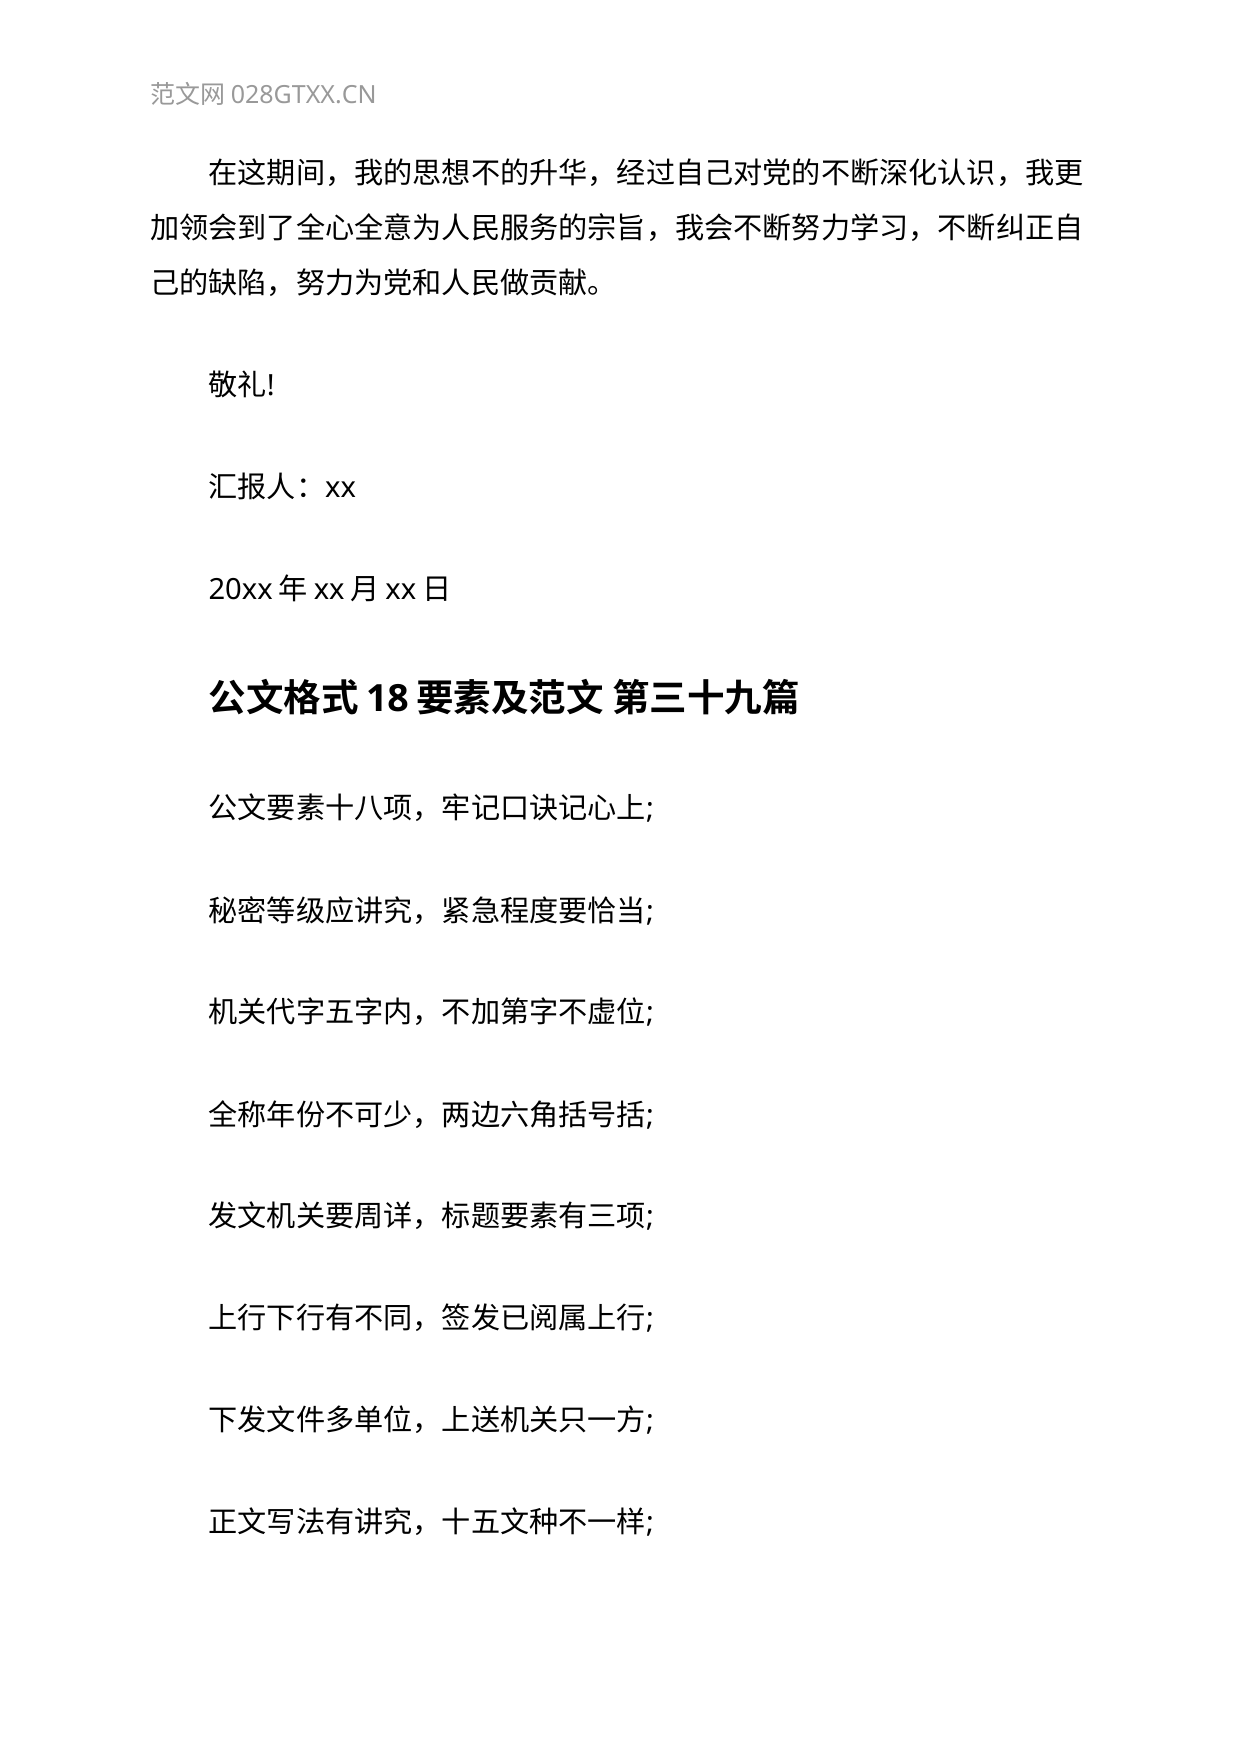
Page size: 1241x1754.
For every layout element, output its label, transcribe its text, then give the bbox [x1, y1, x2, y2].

text 上行下行有不同，签发已阅属上行; [150, 1295, 1090, 1337]
text 正文写法有讲究，十五文种不一样; [150, 1499, 1090, 1541]
text 20xx年xx月xx日 [150, 566, 1090, 608]
text 在这期间，我的思想不的升华，经过自己对党的不断深化认识，我更加领会到了全心全意为人民服务的宗旨，我会不断努力学习，不断纠正自己的缺陷，努力为党和人民做贡献。 [150, 150, 1090, 302]
text 公文要素十八项，牢记口诀记心上; [150, 785, 1090, 827]
text 敬礼! [150, 362, 1090, 404]
text 公文格式18要素及范文 第三十九篇 [150, 667, 1090, 722]
text 秘密等级应讲究，紧急程度要恰当; [150, 887, 1090, 929]
text 汇报人：xx [150, 463, 1090, 506]
text 机关代字五字内，不加第字不虚位; [150, 989, 1090, 1031]
text 发文机关要周详，标题要素有三项; [150, 1193, 1090, 1235]
text 全称年份不可少，两边六角括号括; [150, 1091, 1090, 1133]
text 下发文件多单位，上送机关只一方; [150, 1397, 1090, 1439]
